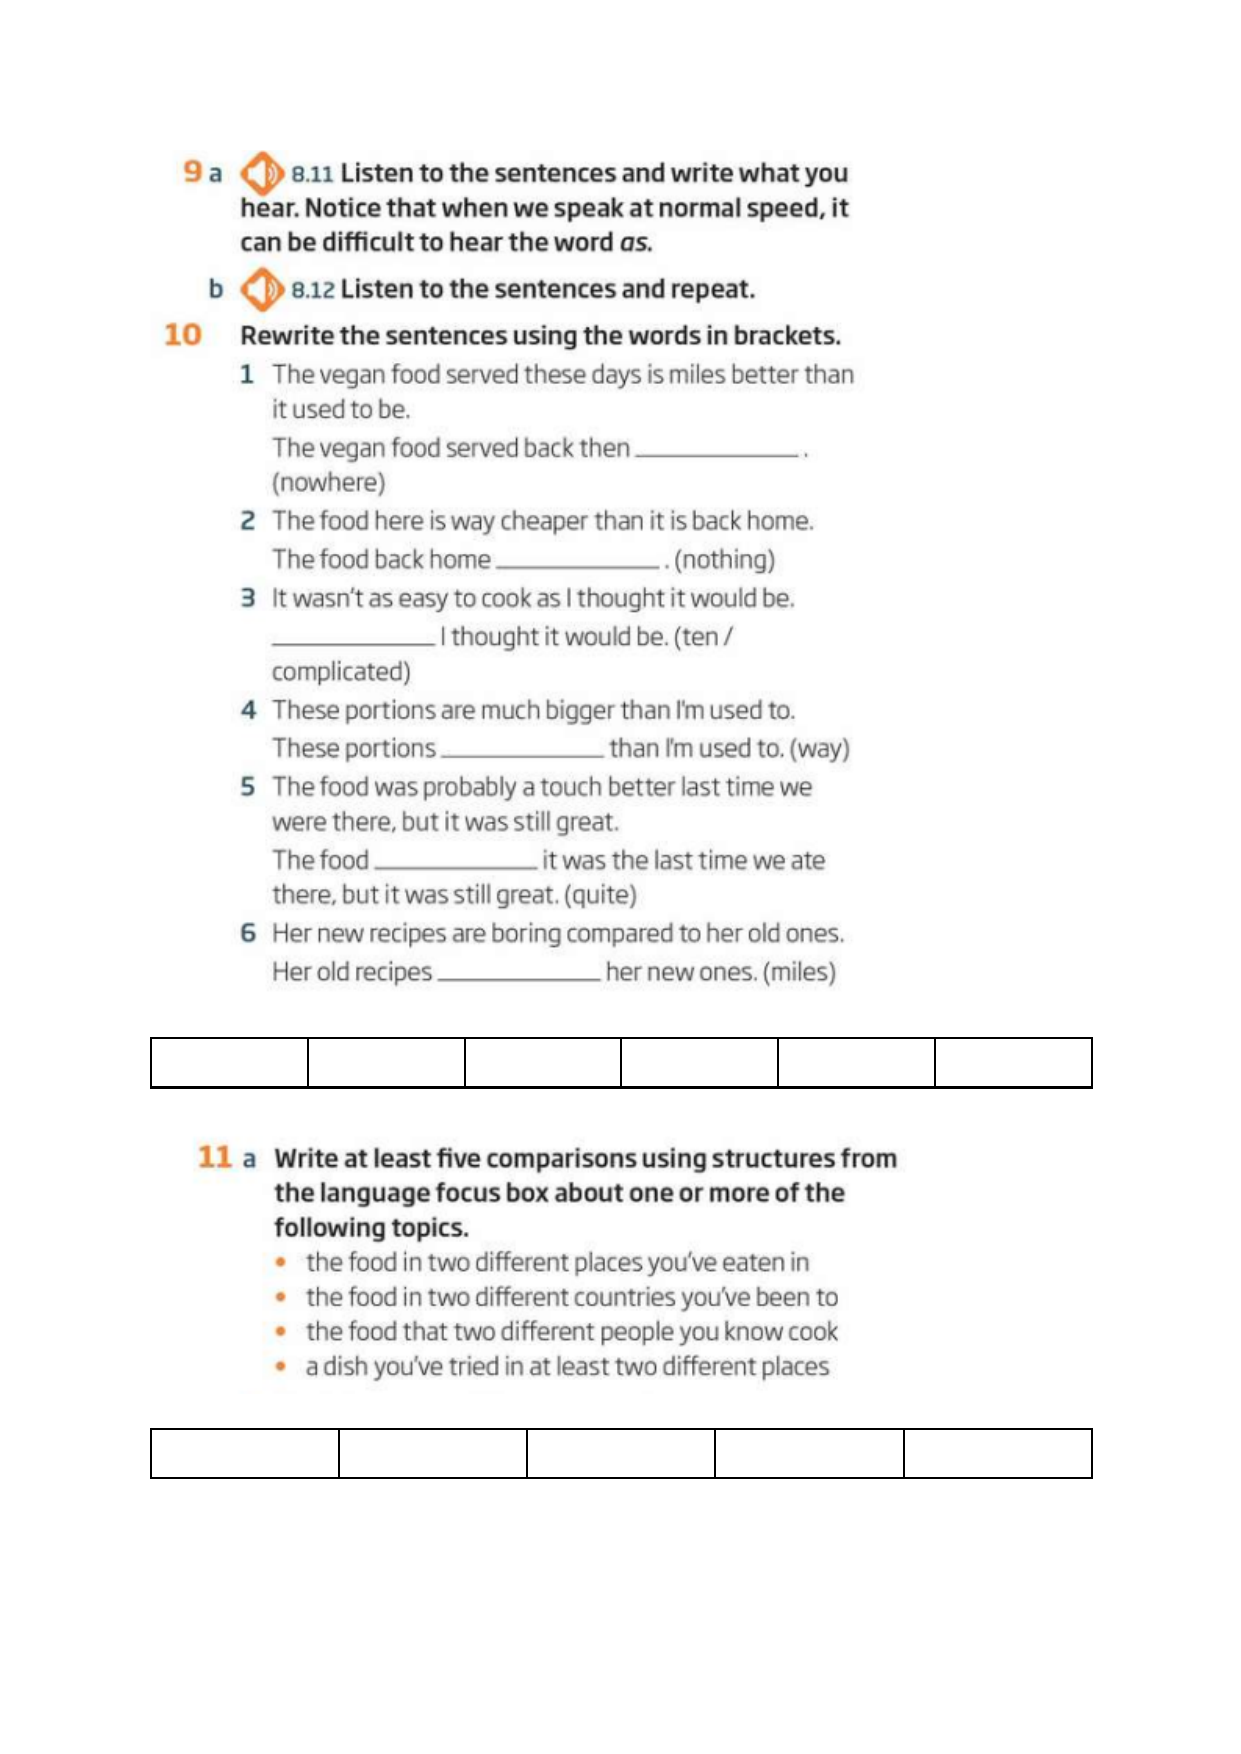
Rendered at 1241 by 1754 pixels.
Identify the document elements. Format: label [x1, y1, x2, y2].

table_header [466, 1039, 620, 1086]
table_header [309, 1039, 464, 1086]
table_header [340, 1430, 526, 1477]
picture [150, 150, 879, 1004]
table_header [152, 1430, 338, 1477]
table_header [905, 1430, 1091, 1477]
table_header [936, 1039, 1091, 1086]
table_header [779, 1039, 934, 1086]
table_header [622, 1039, 777, 1086]
table_header [528, 1430, 714, 1477]
table_header [716, 1430, 903, 1477]
picture [150, 1118, 924, 1394]
table_header [152, 1039, 307, 1086]
